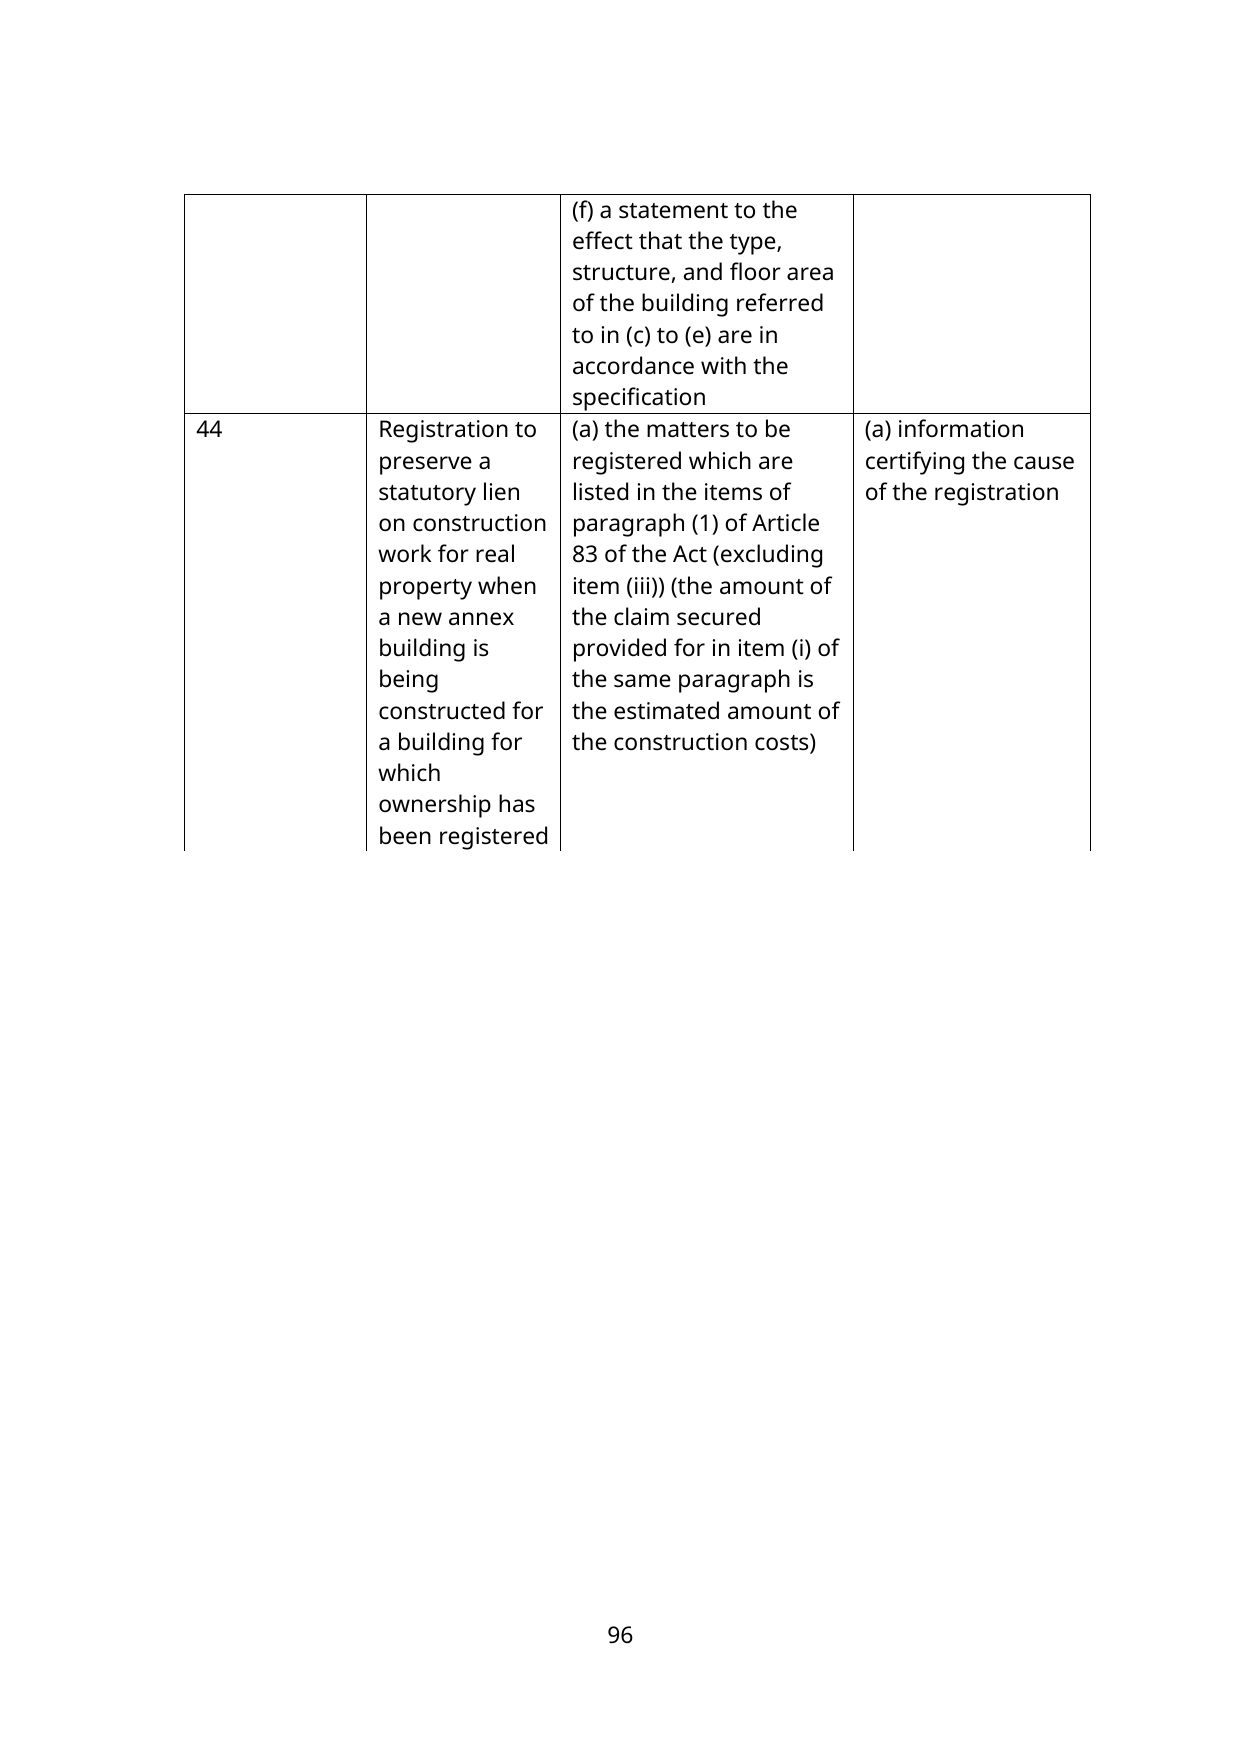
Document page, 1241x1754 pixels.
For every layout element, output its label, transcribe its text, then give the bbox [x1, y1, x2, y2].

table_cell [367, 195, 560, 412]
table_cell 44 [185, 414, 366, 851]
table_cell (a) information certifying the cause of the registration [854, 414, 1090, 851]
table_cell [854, 195, 1090, 412]
table_cell (f) a statement to the effect that the type, structure, and floor area of the building referred to in (c) to (e) are in accordance with the specification [561, 195, 853, 412]
table_cell Registration to preserve a statutory lien on construction work for real property when a new annex building is being constructed for a building for which ownership has been registered [367, 414, 560, 851]
table_cell [185, 195, 366, 412]
table_cell (a) the matters to be registered which are listed in the items of paragraph (1) of Article 83 of the Act (excluding item (iii)) (the amount of the claim secured provided for in item (i) of the same paragraph is the estimated amount of the construction costs) [561, 414, 853, 851]
